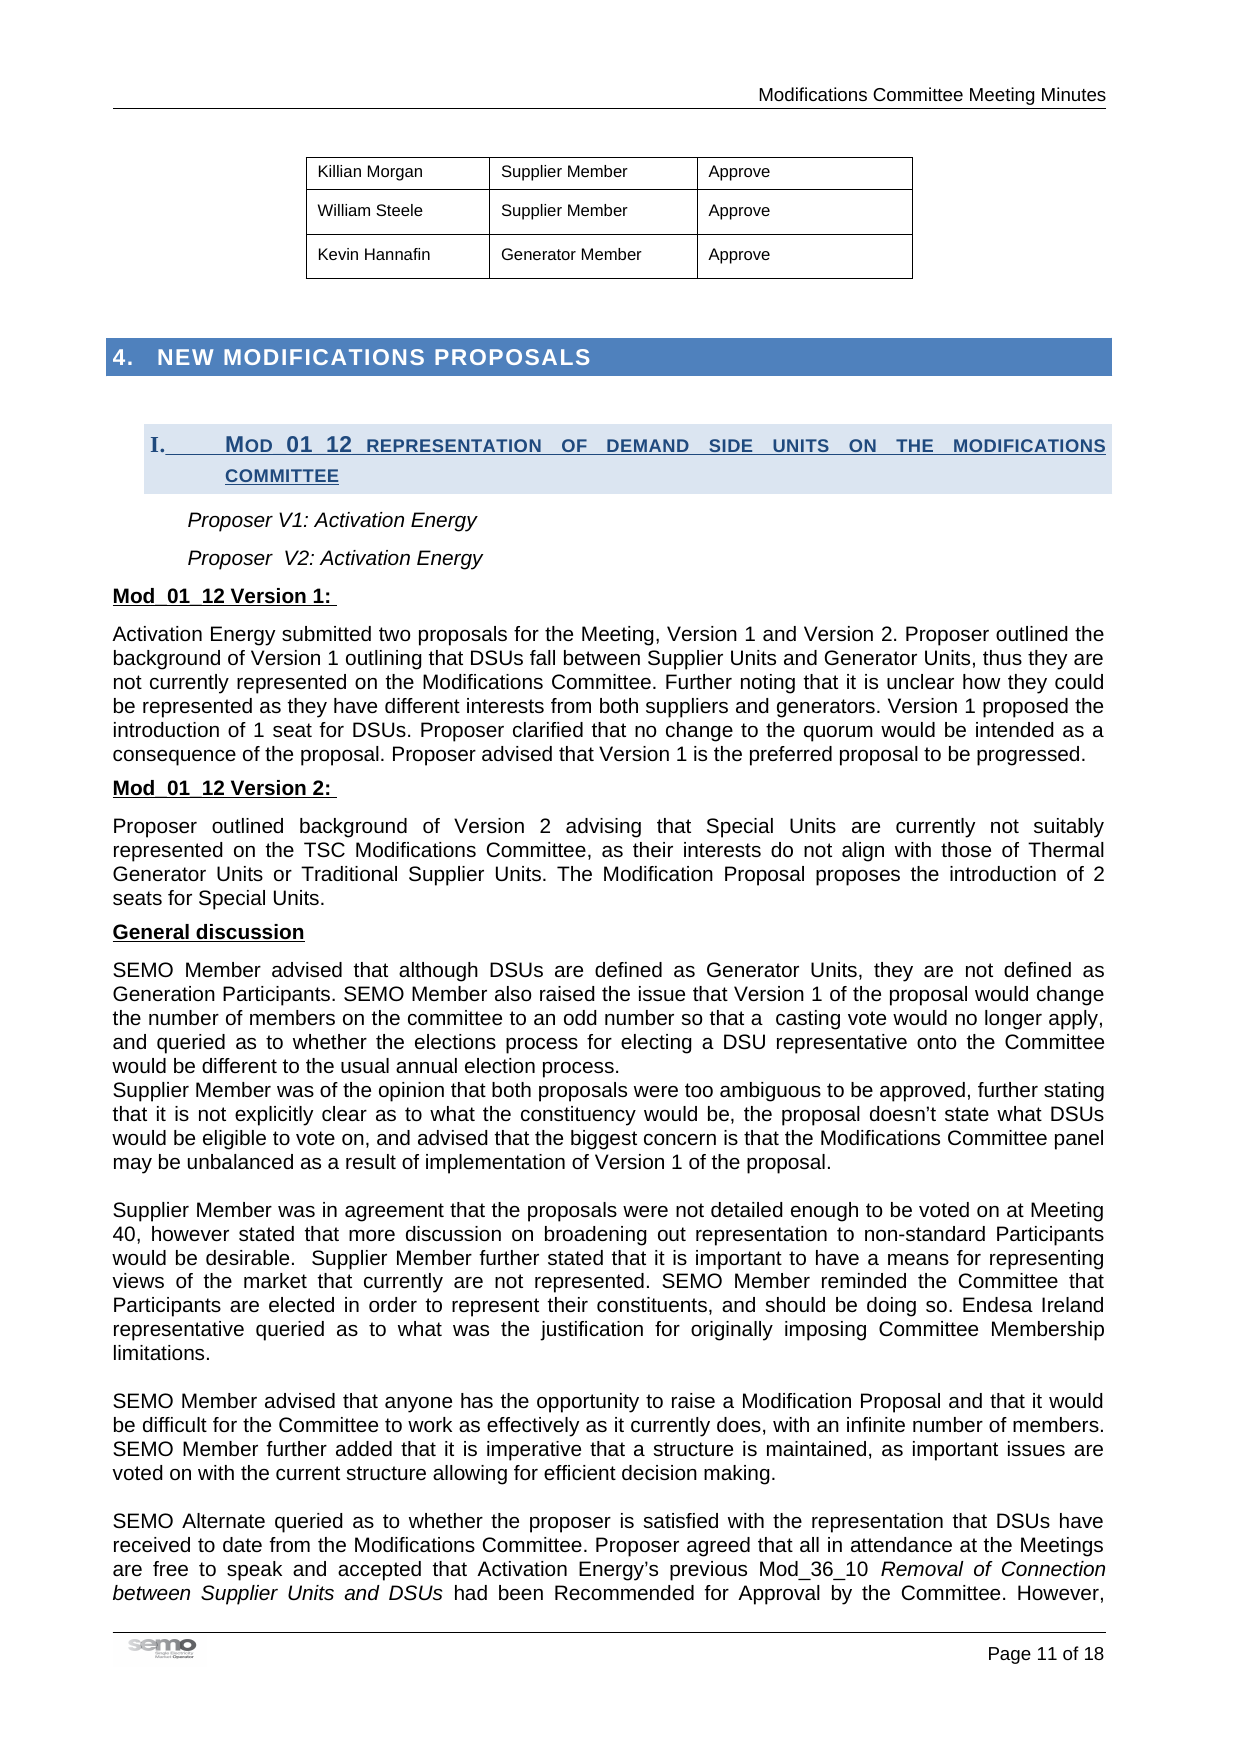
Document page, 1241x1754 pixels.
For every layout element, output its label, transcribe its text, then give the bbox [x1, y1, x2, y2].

text Mod_01_12 Version 2: [112, 776, 1106, 800]
table_cell Killian Morgan [307, 158, 489, 189]
table_cell Approve [698, 190, 912, 234]
text Mod_01_12 Version 1: [112, 584, 1106, 608]
table_cell Supplier Member [490, 190, 697, 234]
text Supplier Member was in agreement that the proposals were not detailed enough to be voted on at Meeting 40, however stated that more discussion on broadening out representation to non-standard Participants would be desirable. Supplier Member further stated that it is important to have a means for representing views of the market that currently are not represented. SEMO Member reminded the Committee that Participants are elected in order to represent their constituents, and should be doing so. Endesa Ireland representative queried as to what was the justification for originally imposing Committee Membership limitations. [112, 1197, 1106, 1365]
subtitle Mod_01_12_representation of demand side units on the modifications committee [150, 431, 1106, 487]
subtitle New Modifications Proposals [113, 344, 1106, 370]
text Activation Energy submitted two proposals for the Meeting, Version 1 and Version 2. Proposer outlined the background of Version 1 outlining that DSUs fall between Supplier Units and Generator Units, thus they are not currently represented on the Modifications Committee. Further noting that it is unclear how they could be represented as they have different interests from both suppliers and generators. Version 1 proposed the introduction of 1 seat for DSUs. Proposer clarified that no change to the quorum would be intended as a consequence of the proposal. Proposer advised that Version 1 is the preferred proposal to be progressed. [112, 622, 1106, 765]
table_cell Approve [698, 158, 912, 189]
text General discussion [112, 920, 1106, 944]
table_cell Kevin Hannafin [307, 235, 489, 278]
text SEMO Member advised that anyone has the opportunity to raise a Modification Proposal and that it would be difficult for the Committee to work as effectively as it currently does, with an infinite number of members. SEMO Member further added that it is imperative that a structure is maintained, as important issues are voted on with the current structure allowing for efficient decision making. [112, 1389, 1106, 1485]
text SEMO Member advised that although DSUs are defined as Generator Units, they are not defined as Generation Participants. SEMO Member also raised the issue that Version 1 of the proposal would change the number of members on the committee to an odd number so that a casting vote would no longer apply, and queried as to whether the elections process for electing a DSU representative onto the Committee would be different to the usual annual election process. [112, 958, 1106, 1078]
table_cell Supplier Member [490, 158, 697, 189]
table_cell Generator Member [490, 235, 697, 278]
table_cell Approve [698, 235, 912, 278]
text Proposer outlined background of Version 2 advising that Special Units are currently not suitably represented on the TSC Modifications Committee, as their interests do not align with those of Thermal Generator Units or Traditional Supplier Units. The Modification Proposal proposes the introduction of 2 seats for Special Units. [112, 814, 1106, 909]
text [112, 1509, 1106, 1605]
text Proposer V1: Activation Energy [112, 508, 1106, 532]
table_cell William Steele [307, 190, 489, 234]
text Supplier Member was of the opinion that both proposals were too ambiguous to be approved, further stating that it is not explicitly clear as to what the constituency would be, the proposal doesn’t state what DSUs would be eligible to vote on, and advised that the biggest concern is that the Modifications Committee panel may be unbalanced as a result of implementation of Version 1 of the proposal. [112, 1078, 1106, 1173]
text Proposer V2: Activation Energy [112, 546, 1106, 570]
